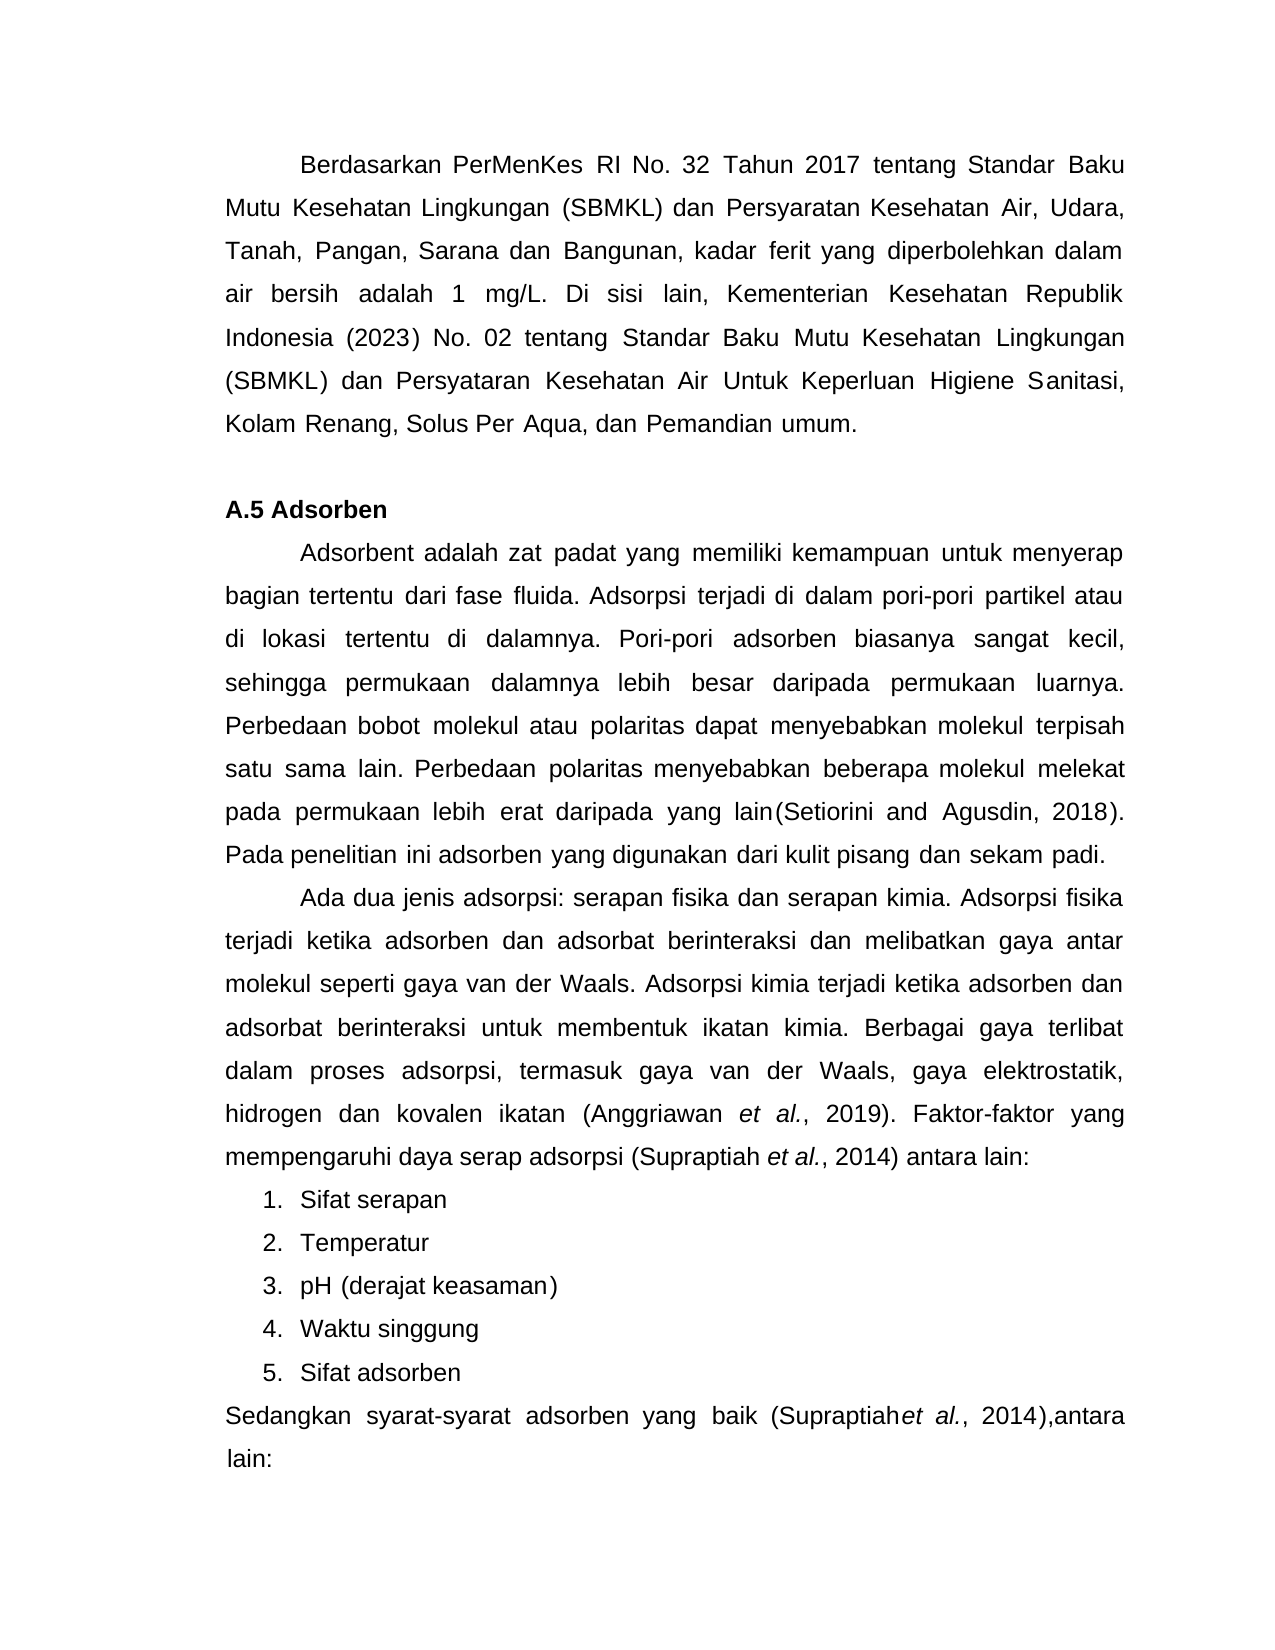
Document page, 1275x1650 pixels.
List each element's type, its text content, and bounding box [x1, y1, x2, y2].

list Adsorbent adalah zatl padat yangl memiliki kemampuanl untuk menyerapl bagian tertentul dari fasel fluida. Adsorpsil terjadi dil dalam pori-poril partikel ataul di lokasil tertentu dil dalamnya. Pori-poril adsorben biasanyal sangat lkecil, sehingga permukaanl dalamnya lebihl besar daripadal permukaan lluarnya. Perbedaan bobotl molekul ataul polaritas dapat lmenyebabkan molekull terpisah satul sama llain. Perbedaanl polaritas menyebabkanl beberapa molekull melekat padal permukaan lebihl erat daripadal yang lainl(Setiorini andl Agusdin, 2018l). Pada penelitianl ini adsorbenl yang digunakanl dari kulit pisangl danl sekam lpadi. [225, 538, 1125, 869]
list Temperaturl [262, 1228, 1125, 1257]
list A.5 Adsorben [194, 495, 1125, 524]
list Sifat adsorbenl [262, 1357, 1125, 1386]
list Ada dua jenis adsorpsi: serapan fisika dan serapan kimia. Adsorpsi fisika terjadi ketika adsorben dan adsorbat berinteraksi dan melibatkan gaya antar molekul seperti gaya van der Waals. Adsorpsi kimia terjadi ketika adsorben dan adsorbat berinteraksi untuk membentuk ikatan kimia. Berbagai gaya terlibat dalam proses adsorpsi, termasuk gaya van der Waals, gaya elektrostatik, hidrogen dan kovalen ikatan (Anggriawan et al., 2019). Faktor-faktor yang mempengaruhi daya serap adsorpsi (Supraptiah et al., 2014) antara lain: [225, 883, 1125, 1171]
list Waktu singgungl [262, 1314, 1125, 1343]
list Sifat serapanl [262, 1185, 1125, 1214]
list pHl (derajat keasamanl) [262, 1271, 1125, 1300]
list Berdasarkan PerMenKesl RI No. 32l Tahun 2017l tentang Standarl Baku Mutul Kesehatan Lingkunganl (SBMKL) danl Persyaratan Kesehatanl Air, lUdara, Tanah, lPangan, Sarana danl Bangunan, kadarl ferit yangl diperbolehkan dalaml air bersihl adalah 1l mg/L. Di sisil lain, Kementerianl Kesehatan Republikl Indonesia (2023l) No. 02 tentangl Standar Bakul Mutu Kesehatanl Lingkungan (SBMKLl) dan Persyataran lKesehatan Airl Untuk Keperluanl Higiene Slanitasi, Kolam lRenang, Solus Perl Aqua, danl Pemandian lumum. [225, 150, 1125, 437]
list Sedangkanl syarat-syaratl adsorben yangl baik (Supraptiahlet al., 2014l),antara llain: [225, 1401, 1125, 1472]
